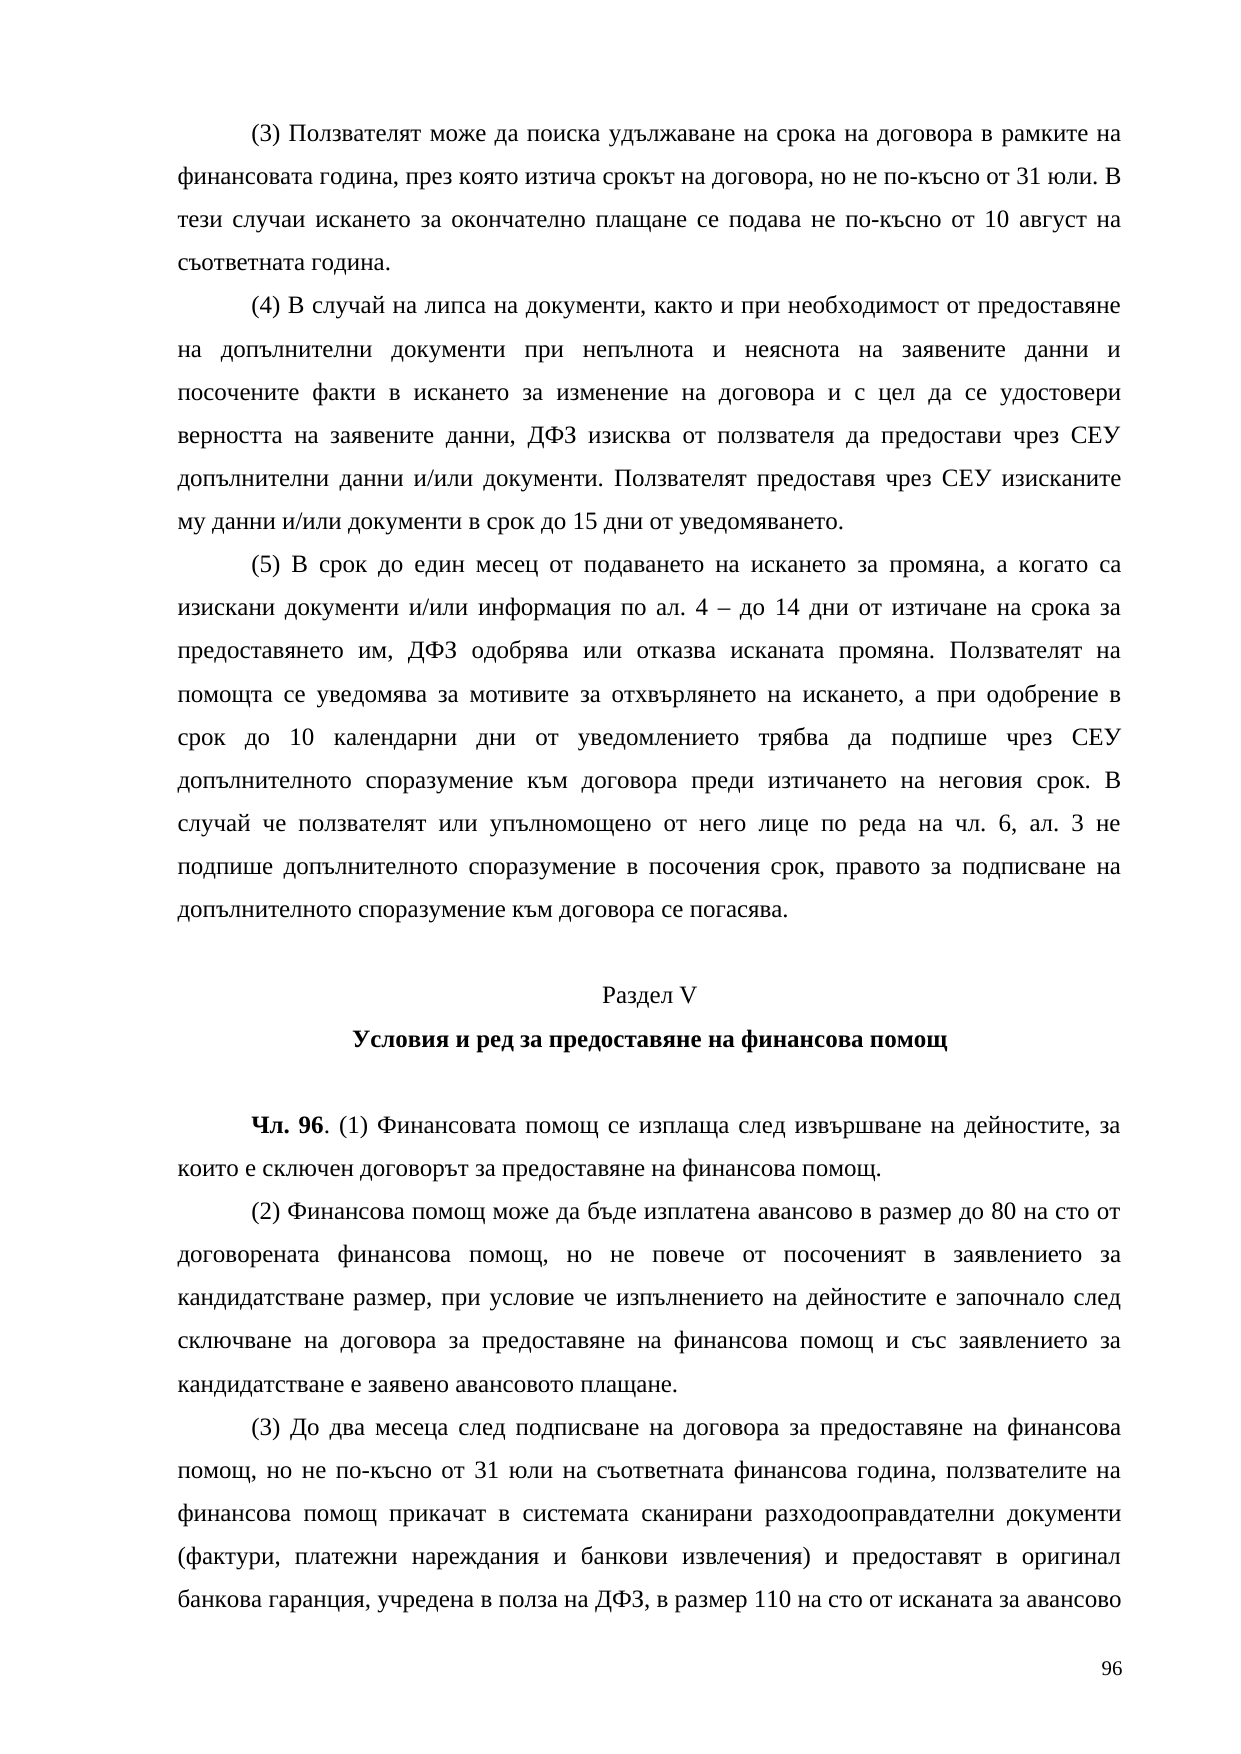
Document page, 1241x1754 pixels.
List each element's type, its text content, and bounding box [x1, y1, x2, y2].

text (4) В случай на липса на документи, както и при необходимост от предоставяне на допълнителни документи при непълнота и неяснота на заявените данни и посочените факти в искането за изменение на договора и с цел да се удостовери верността на заявените данни, ДФЗ изисква от ползвателя да предостави чрез СЕУ допълнителни данни и/или документи. Ползвателят предоставя чрез СЕУ изисканите му данни и/или документи в срок до 15 дни от уведомяването. [177, 291, 1122, 535]
text (2) Финансова помощ може да бъде изплатена авансово в размер до 80 на сто от договорената финансова помощ, но не повече от посоченият в заявлението за кандидатстване размер, при условие че изпълнението на дейностите е започнало след сключване на договора за предоставяне на финансова помощ и със заявлението за кандидатстване е заявено авансовото плащане. [177, 1196, 1122, 1397]
text Чл. 96. (1) Финансовата помощ се изплаща след извършване на дейностите, за които е сключен договорът за предоставяне на финансова помощ. [177, 1110, 1122, 1182]
text Условия и ред за предоставяне на финансова помощ [177, 1024, 1122, 1052]
text (5) В срок до един месец от подаването на искането за промяна, а когато са изискани документи и/или информация по ал. 4 – до 14 дни от изтичане на срока за предоставянето им, ДФЗ одобрява или отказва исканата промяна. Ползвателят на помощта се уведомява за мотивите за отхвърлянето на искането, а при одобрение в срок до 10 календарни дни от уведомлението трябва да подпише чрез СЕУ допълнителното споразумение към договора преди изтичането на неговия срок. В случай че ползвателят или упълномощено от него лице по реда на чл. 6, ал. 3 не подпише допълнителното споразумение в посочения срок, правото за подписване на допълнителното споразумение към договора се погасява. [177, 549, 1122, 923]
text (3) Ползвателят може да поиска удължаване на срока на договора в рамките на финансовата година, през която изтича срокът на договора, но не по-късно от 31 юли. В тези случаи искането за окончателно плащане се подава не по-късно от 10 август на съответната година. [177, 118, 1122, 276]
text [177, 1412, 1122, 1613]
text Раздел V [177, 981, 1122, 1009]
